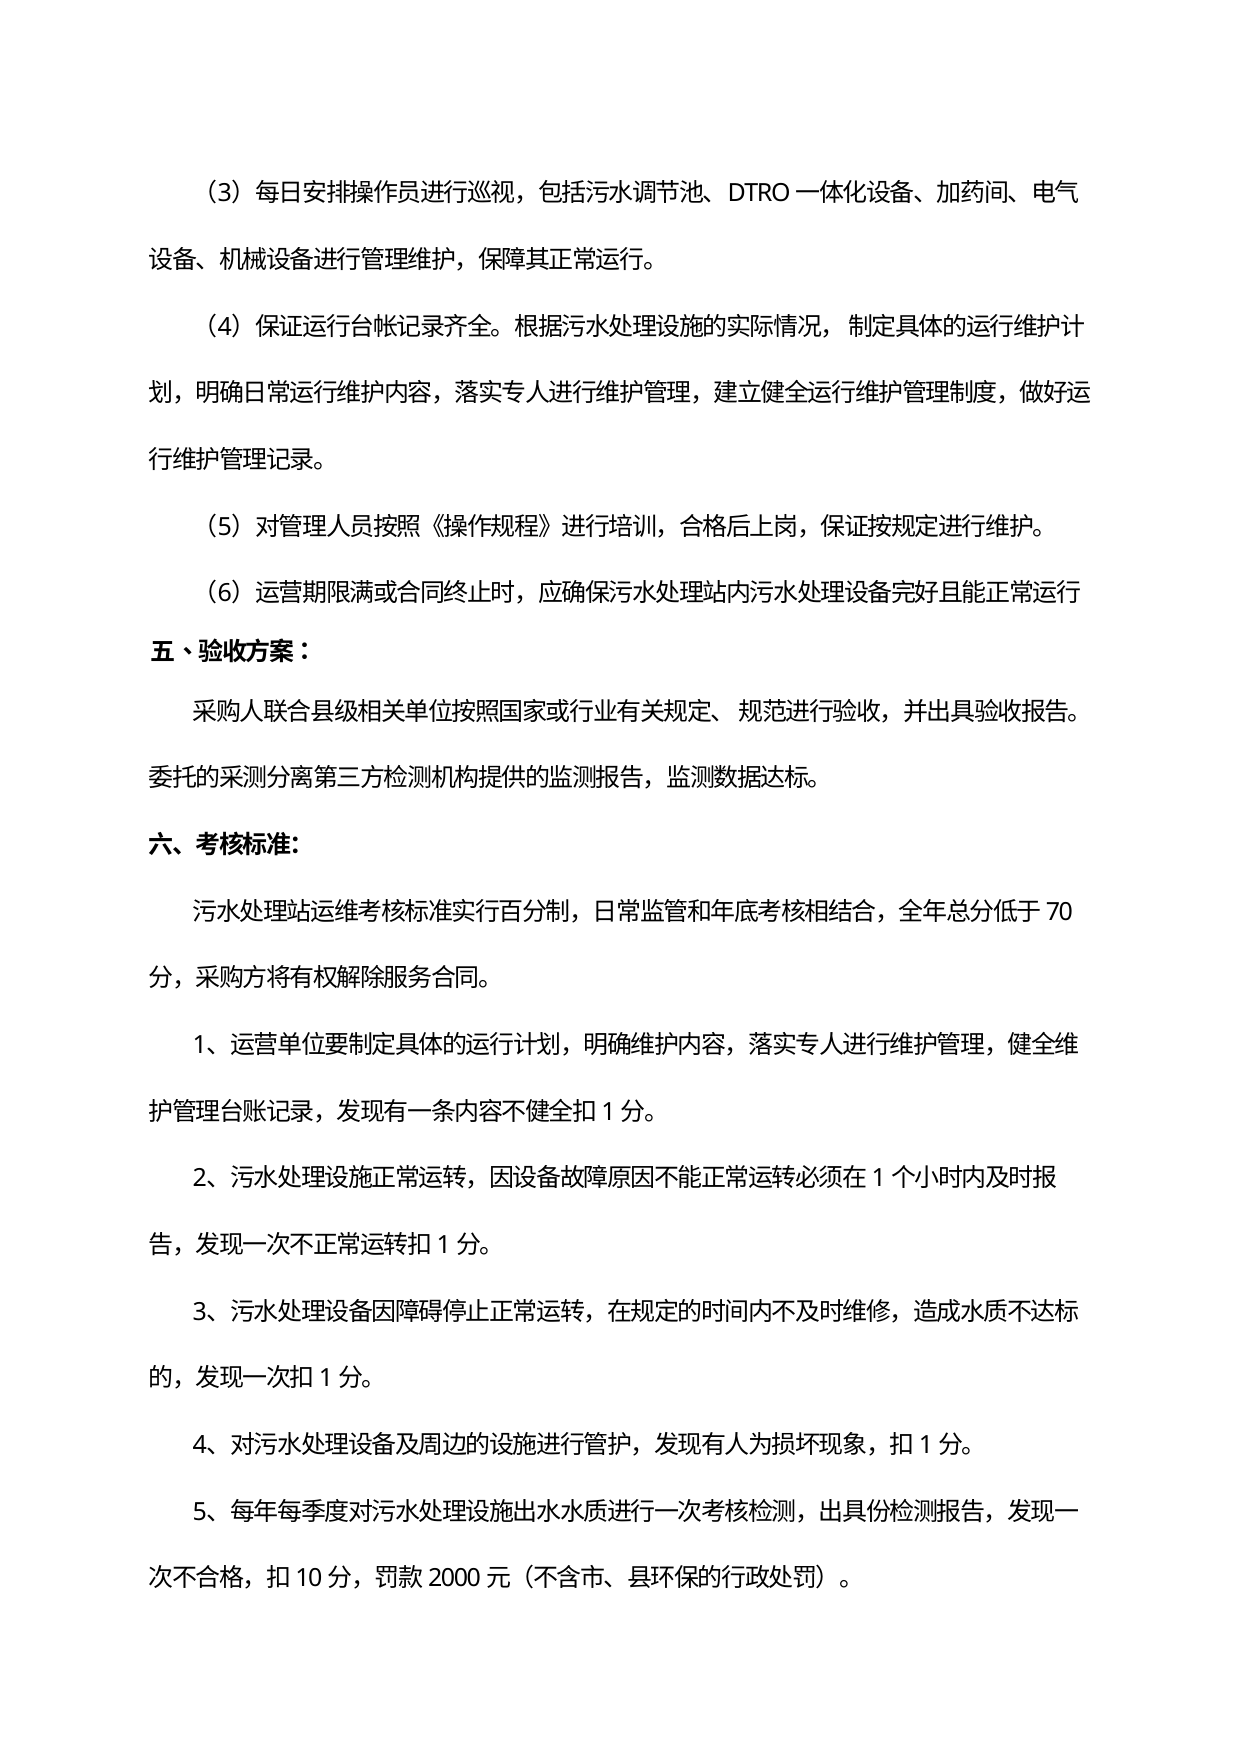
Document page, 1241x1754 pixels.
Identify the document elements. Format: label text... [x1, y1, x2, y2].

text 六、考核标准： [148, 800, 1098, 867]
text 1、运营单位要制定具体的运行计划，明确维护内容，落实专人进行维护管理，健全维护管理台账记录，发现有一条内容不健全扣 1 分。 [148, 1000, 1098, 1133]
text （5）对管理人员按照《操作规程》进行培训，合格后上岗，保证按规定进行维护。 [148, 482, 1098, 548]
text （6）运营期限满或合同终止时，应确保污水处理站内污水处理设备完好且能正常运行 [148, 548, 1098, 615]
text 2、污水处理设施正常运转，因设备故障原因不能正常运转必须在 1 个小时内及时报告，发现一次不正常运转扣 1 分。 [148, 1133, 1098, 1267]
text （3）每日安排操作员进行巡视，包括污水调节池、DTRO一体化设备、加药间、电气设备、机械设备进行管理维护，保障其正常运行。 [148, 148, 1098, 282]
text （4）保证运行台帐记录齐全。根据污水处理设施的实际情况， 制定具体的运行维护计 划，明确日常运行维护内容，落实专人进行维护管理，建立健全运行维护管理制度，做好运行维护管理记录。 [148, 282, 1098, 482]
text 采购人联合县级相关单位按照国家或行业有关规定、 规范进行验收，并出具验收报告。委托的采测分离第三方检测机构提供的监测报告，监测数据达标。 [148, 667, 1098, 800]
text 污水处理站运维考核标准实行百分制，日常监管和年底考核相结合，全年总分低于 70分，采购方将有权解除服务合同。 [148, 867, 1098, 1000]
text 5、每年每季度对污水处理设施出水水质进行一次考核检测，出具份检测报告，发现一次不合格，扣 10 分，罚款2000 元（不含市、县环保的行政处罚）。 [148, 1467, 1098, 1600]
text 3、污水处理设备因障碍停止正常运转，在规定的时间内不及时维修，造成水质不达标的，发现一次扣 1 分。 [148, 1267, 1098, 1400]
text 4、对污水处理设备及周边的设施进行管护，发现有人为损坏现象，扣 1 分。 [148, 1400, 1098, 1467]
text 五、验收方案： [150, 633, 1098, 667]
